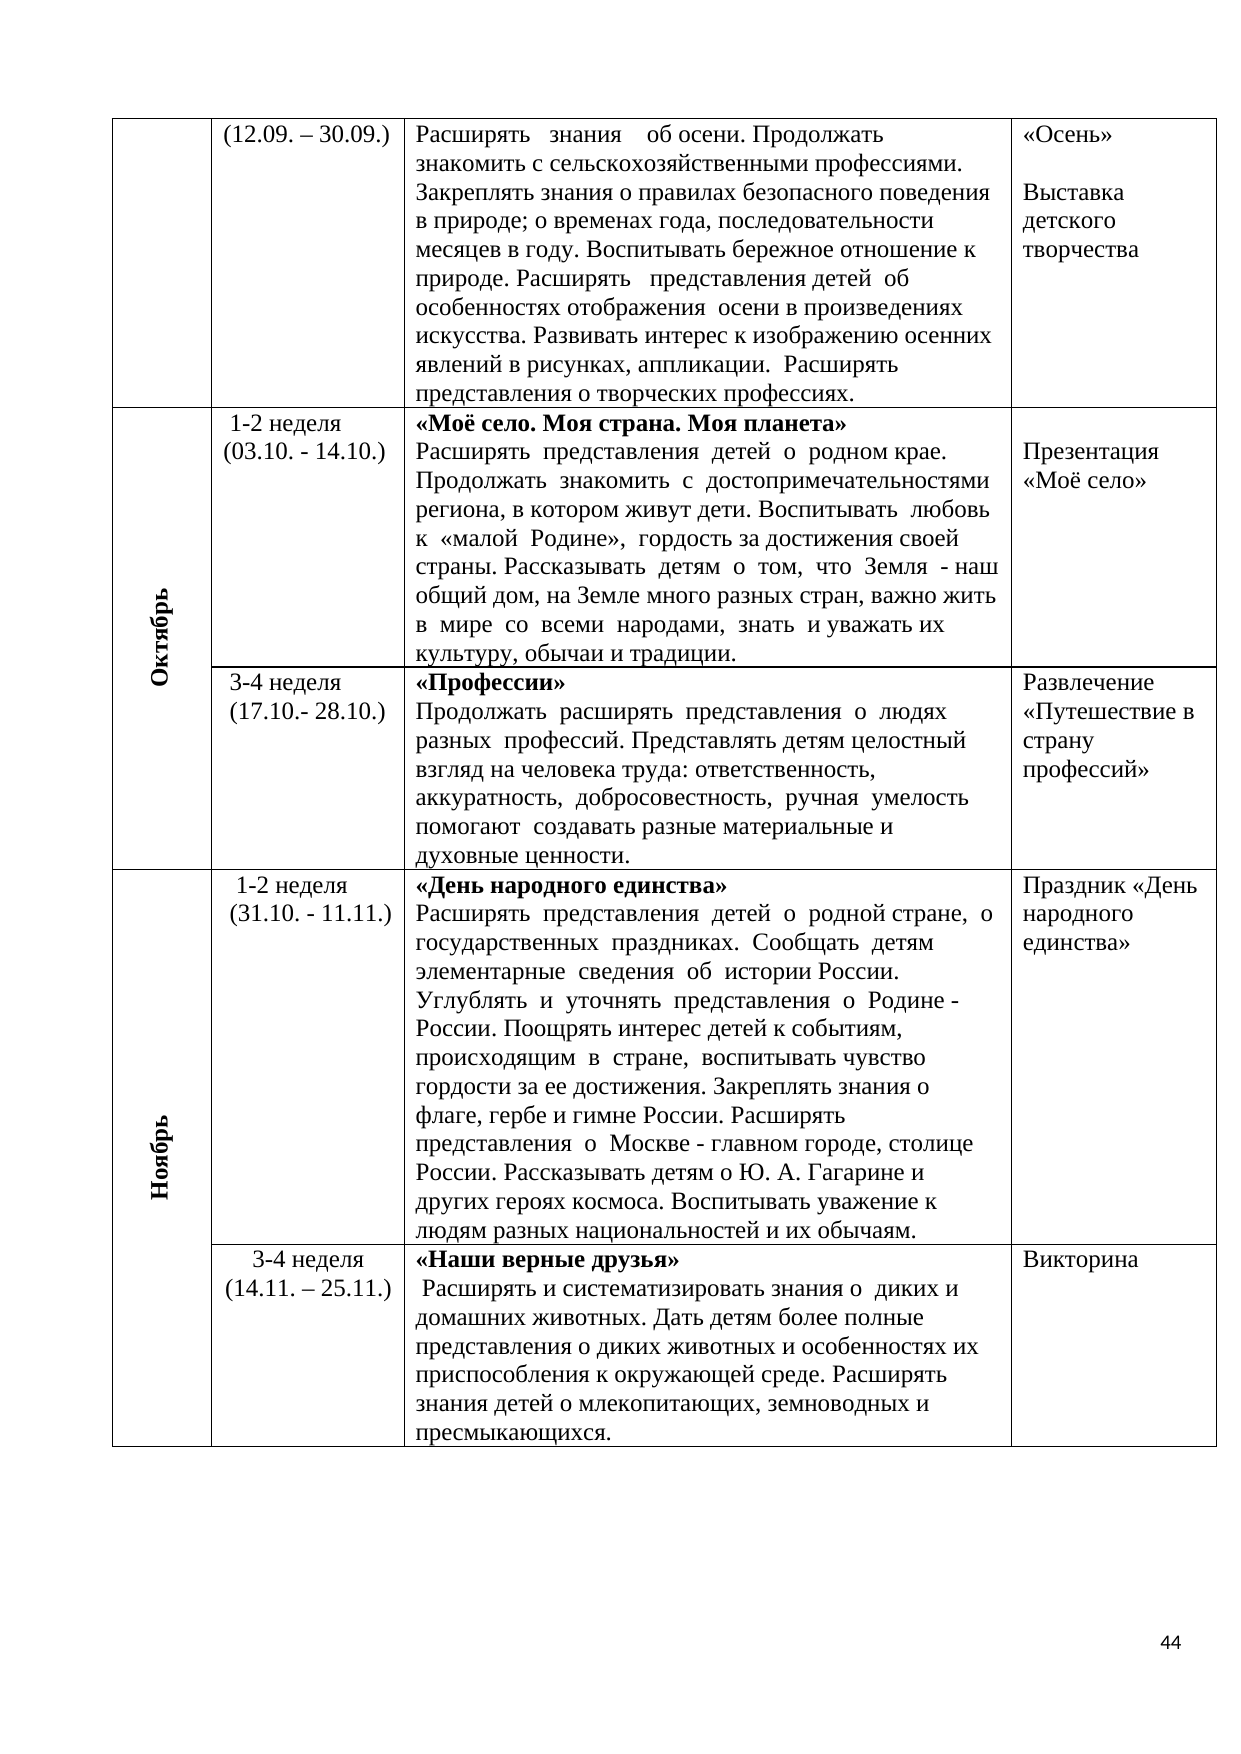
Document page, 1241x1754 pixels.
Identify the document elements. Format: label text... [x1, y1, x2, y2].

table_cell Ноябрь [113, 870, 211, 1446]
table_cell «Наши верные друзья» Расширять и систематизировать знания о диких и домашних животных. Дать детям более полные представления о диких животных и особенностях их приспособления к окружающей среде. Расширять знания детей о млекопитающих, земноводных и пресмыкающихся. [405, 1245, 1011, 1446]
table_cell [405, 119, 1011, 407]
table_cell 1-2 неделя (03.10. - 14.10.) [212, 408, 404, 666]
table_cell 3-4 неделя (17.10.- 28.10.) [212, 668, 404, 869]
table_cell Праздник «День народного единства» [1012, 870, 1216, 1243]
table_cell «Моё село. Моя страна. Моя планета» Расширять представления детей о родном крае. Продолжать знакомить с достопримечательностями региона, в котором живут дети. Воспитывать любовь к «малой Родине», гордость за достижения своей страны. Рассказывать детям о том, что Земля - наш общий дом, на Земле много разных стран, важно жить в мире со всеми народами, знать и уважать их культуру, обычаи и традиции. [405, 408, 1011, 666]
table_cell Презентация «Моё село» [1012, 408, 1216, 666]
table_cell «День народного единства» Расширять представления детей о родной стране, о государственных праздниках. Сообщать детям элементарные сведения об истории России. Углублять и уточнять представления о Родине - России. Поощрять интерес детей к событиям, происходящим в стране, воспитывать чувство гордости за ее достижения. Закреплять знания о флаге, гербе и гимне России. Расширять представления о Москве - главном городе, столице России. Рассказывать детям о Ю. А. Гагарине и других героях космоса. Воспитывать уважение к людям разных национальностей и их обычаям. [405, 870, 1011, 1243]
table_cell 3-4 неделя (14.11. – 25.11.) [212, 1245, 404, 1446]
table_cell Развлечение «Путешествие в страну профессий» [1012, 668, 1216, 869]
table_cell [1012, 119, 1216, 407]
table_cell «Профессии» Продолжать расширять представления о людях разных профессий. Представлять детям целостный взгляд на человека труда: ответственность, аккуратность, добросовестность, ручная умелость помогают создавать разные материальные и духовные ценности. [405, 668, 1011, 869]
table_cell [212, 119, 404, 407]
table_cell Октябрь [113, 408, 211, 869]
table_cell 1-2 неделя (31.10. - 11.11.) [212, 870, 404, 1243]
table_cell Викторина [1012, 1245, 1216, 1446]
